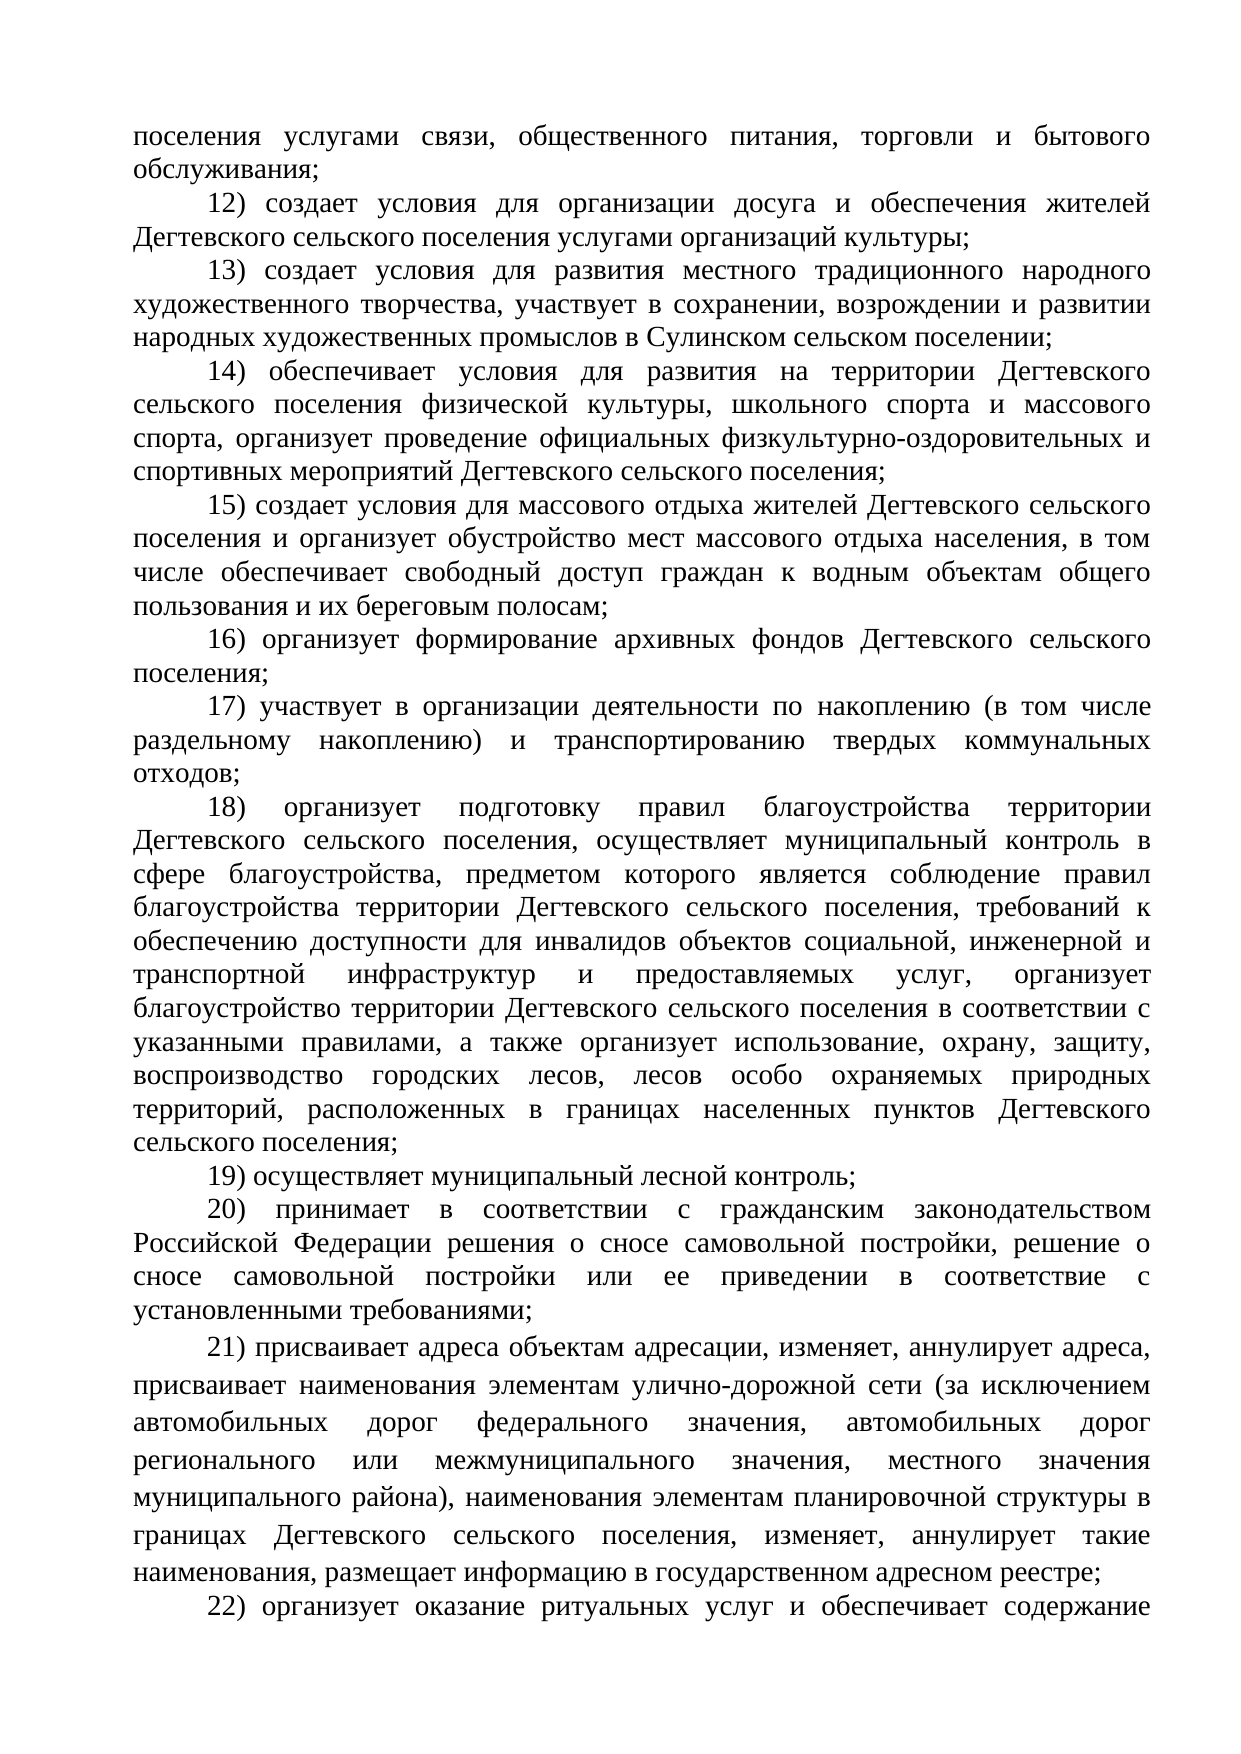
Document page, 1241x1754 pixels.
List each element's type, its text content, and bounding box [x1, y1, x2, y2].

text 21) присваивает адреса объектам адресации, изменяет, аннулирует адреса, присваивает наименования элементам улично-дорожной сети (за исключением автомобильных дорог федерального значения, автомобильных дорог регионального или межмуниципального значения, местного значения муниципального района), наименования элементам планировочной структуры в границах Дегтевского сельского поселения, изменяет, аннулирует такие наименования, размещает информацию в государственном адресном реестре; [133, 1326, 1152, 1588]
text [133, 1588, 1152, 1622]
text 12) создает условия для организации досуга и обеспечения жителей Дегтевского сельского поселения услугами организаций культуры; [133, 185, 1152, 252]
text 15) создает условия для массового отдыха жителей Дегтевского сельского поселения и организует обустройство мест массового отдыха населения, в том числе обеспечивает свободный доступ граждан к водным объектам общего пользования и их береговым полосам; [133, 487, 1152, 621]
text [133, 118, 1152, 185]
text 17) участвует в организации деятельности по накоплению (в том числе раздельному накоплению) и транспортированию твердых коммунальных отходов; [133, 688, 1152, 789]
text 18) организует подготовку правил благоустройства территории Дегтевского сельского поселения, осуществляет муниципальный контроль в сфере благоустройства, предметом которого является соблюдение правил благоустройства территории Дегтевского сельского поселения, требований к обеспечению доступности для инвалидов объектов социальной, инженерной и транспортной инфраструктур и предоставляемых услуг, организует благоустройство территории Дегтевского сельского поселения в соответствии с указанными правилами, а также организует использование, охрану, защиту, воспроизводство городских лесов, лесов особо охраняемых природных территорий, расположенных в границах населенных пунктов Дегтевского сельского поселения; [133, 789, 1152, 1158]
text 20) принимает в соответствии с гражданским законодательством Российской Федерации решения о сносе самовольной постройки, решение о сносе самовольной постройки или ее приведении в соответствие с установленными требованиями; [133, 1191, 1152, 1326]
text 19) осуществляет муниципальный лесной контроль; [133, 1158, 1152, 1191]
text 14) обеспечивает условия для развития на территории Дегтевского сельского поселения физической культуры, школьного спорта и массового спорта, организует проведение официальных физкультурно-оздоровительных и спортивных мероприятий Дегтевского сельского поселения; [133, 353, 1152, 487]
text 16) организует формирование архивных фондов Дегтевского сельского поселения; [133, 621, 1152, 688]
text 13) создает условия для развития местного традиционного народного художественного творчества, участвует в сохранении, возрождении и развитии народных художественных промыслов в Сулинском сельском поселении; [133, 252, 1152, 353]
